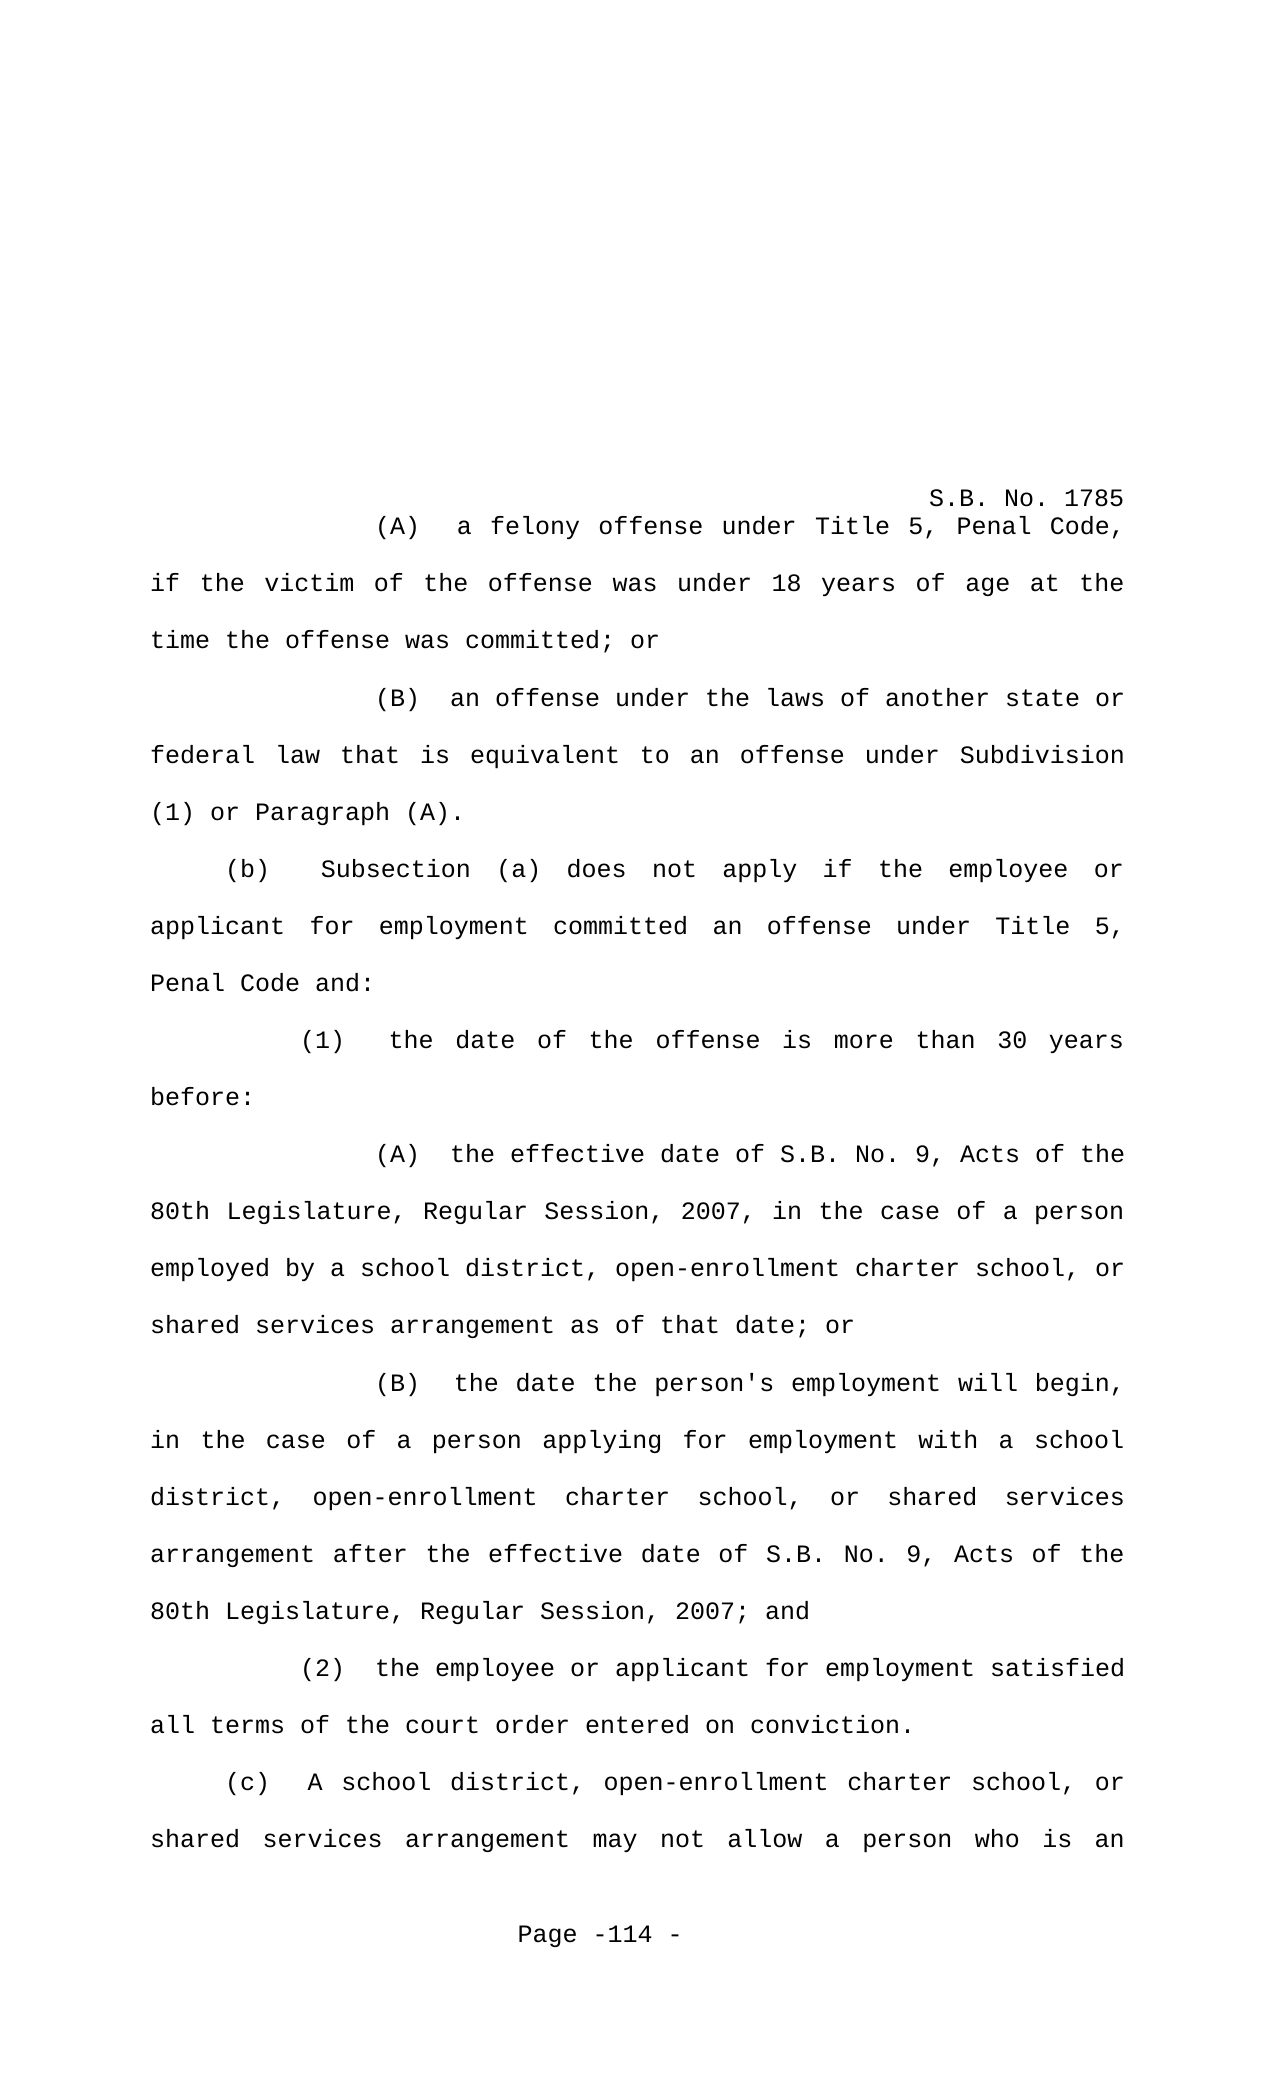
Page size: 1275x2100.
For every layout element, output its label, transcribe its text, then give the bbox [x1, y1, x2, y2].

text (1) the date of the offense is more than 30 years before: [150, 1027, 1125, 1113]
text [150, 1769, 1125, 1855]
text (b) Subsection (a) does not apply if the employee or applicant for employment committed an offense under Title 5, Penal Code and: [150, 856, 1125, 999]
text (B) the date the person's employment will begin, in the case of a person applying for employment with a school district, open-enrollment charter school, or shared services arrangement after the effective date of S.B. No. 9, Acts of the 80th Legislature, Regular Session, 2007; and [150, 1370, 1125, 1627]
text (A) a felony offense under Title 5, Penal Code, if the victim of the offense was under 18 years of age at the time the offense was committed; or [150, 514, 1125, 656]
text (2) the employee or applicant for employment satisfied all terms of the court order entered on conviction. [150, 1655, 1125, 1741]
text (B) an offense under the laws of another state or federal law that is equivalent to an offense under Subdivision (1) or Paragraph (A). [150, 685, 1125, 828]
text (A) the effective date of S.B. No. 9, Acts of the 80th Legislature, Regular Session, 2007, in the case of a person employed by a school district, open-enrollment charter school, or shared services arrangement as of that date; or [150, 1142, 1125, 1341]
